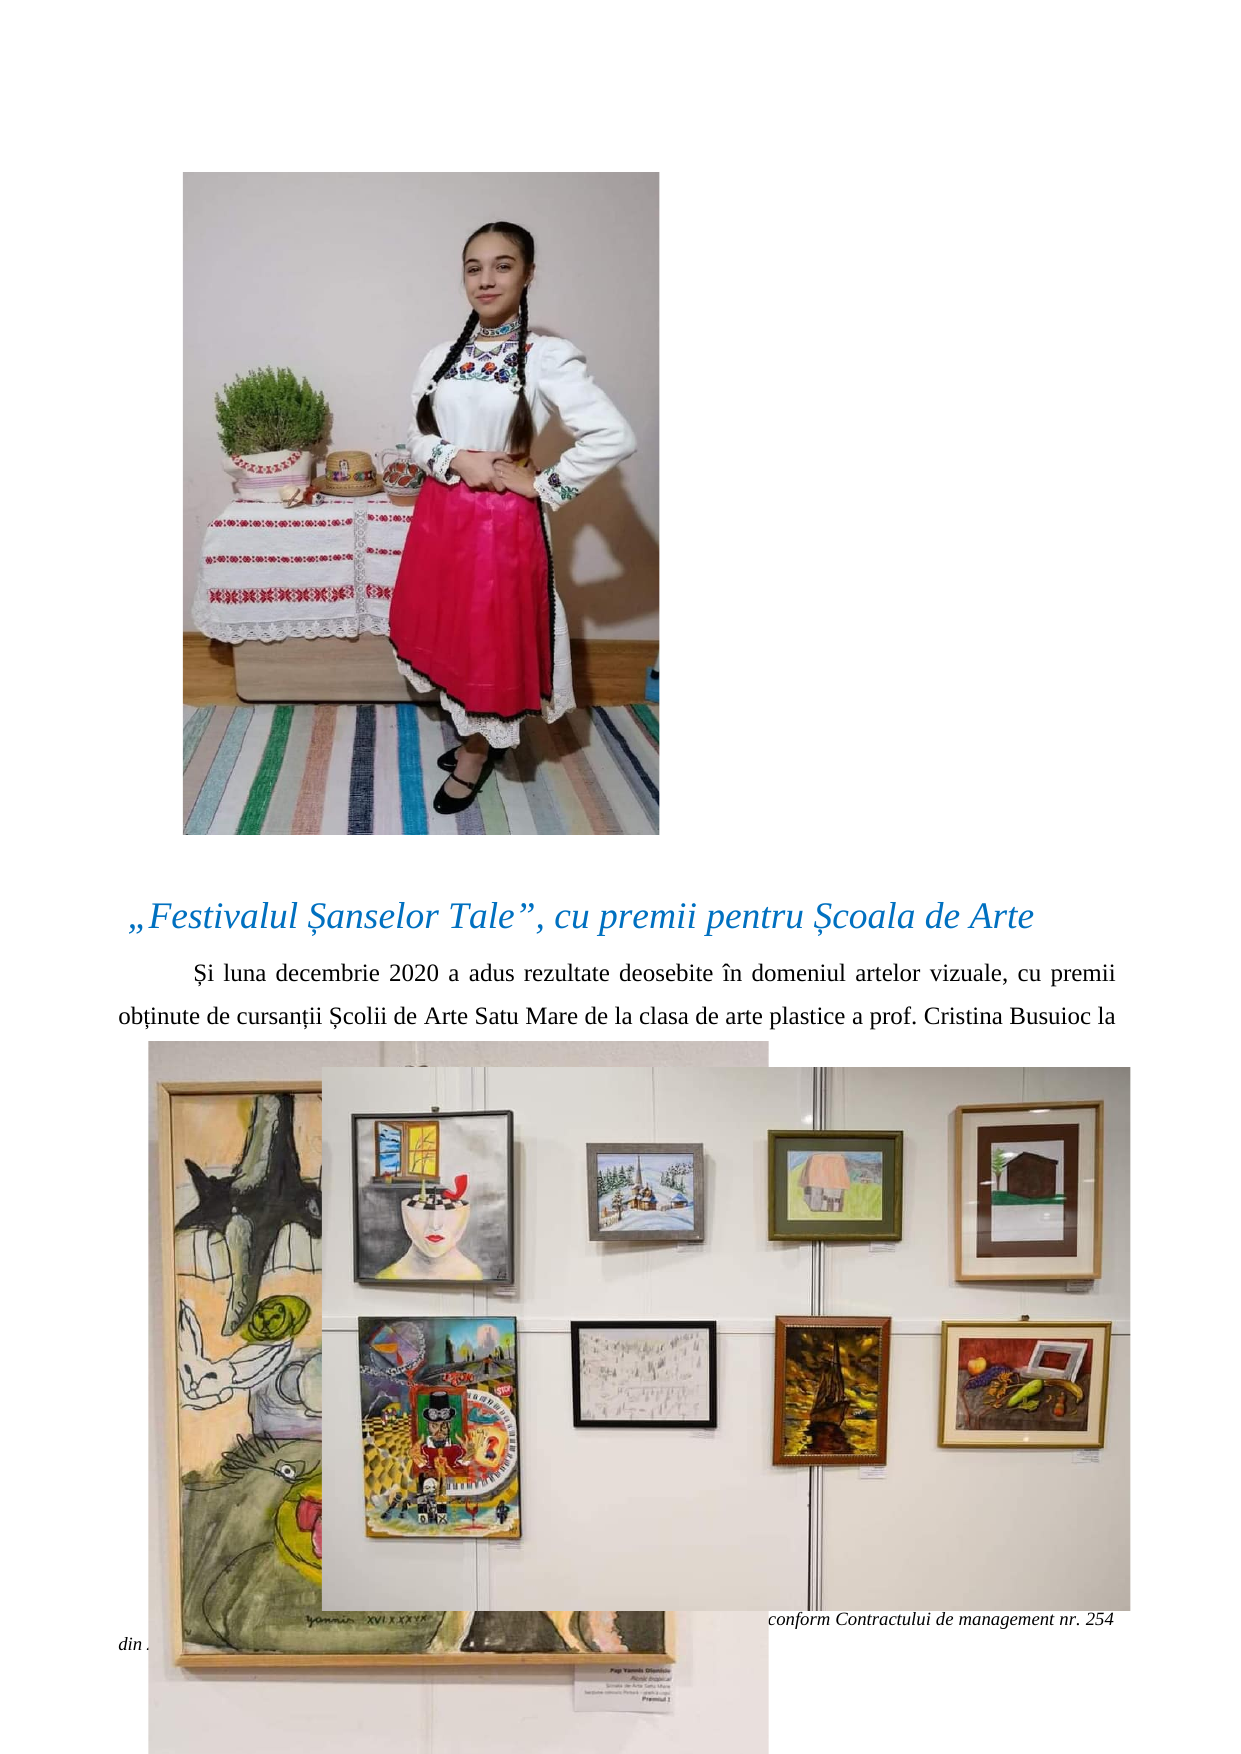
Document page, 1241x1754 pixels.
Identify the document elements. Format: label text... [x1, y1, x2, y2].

text Și luna decembrie 2020 a adus rezultate deosebite în domeniul artelor vizuale, cu premii obținute de cursanții Școlii de Arte Satu Mare de la clasa de arte plastice a prof. Cristina Busuioc la Concursul Național de Pictură și Grafică ,,Festivalul Șanselor Tale”, organizat de Școala de Arte Sibiu. Rezultatele cursanților sătmăreni au fost remarcabile: Yannis Pap a obținut premiul I, Chiara Bracci - premiul III, iar Robert Pristopan – mențiune. Tot din cadrul Școlii de Arte Satu Mare au mai participat cu lucrări la acest concurs și alți talentați cursanți, respectiv Aida Babici, Melania Bonea, Francesca Brădeanu, Lavinia Dragalau, Doina Indrea, Kovacs Jozsef, Eliza Radu, Patricia Radu, Ingrid Cengher, Teodora Ardelean și Matecsa Elemer Istvan. [118, 958, 1117, 1029]
picture [148, 1041, 1131, 1754]
picture [182, 172, 660, 835]
text „Festivalul Șanselor Tale”, cu premii pentru Școala de Arte [118, 894, 1117, 937]
